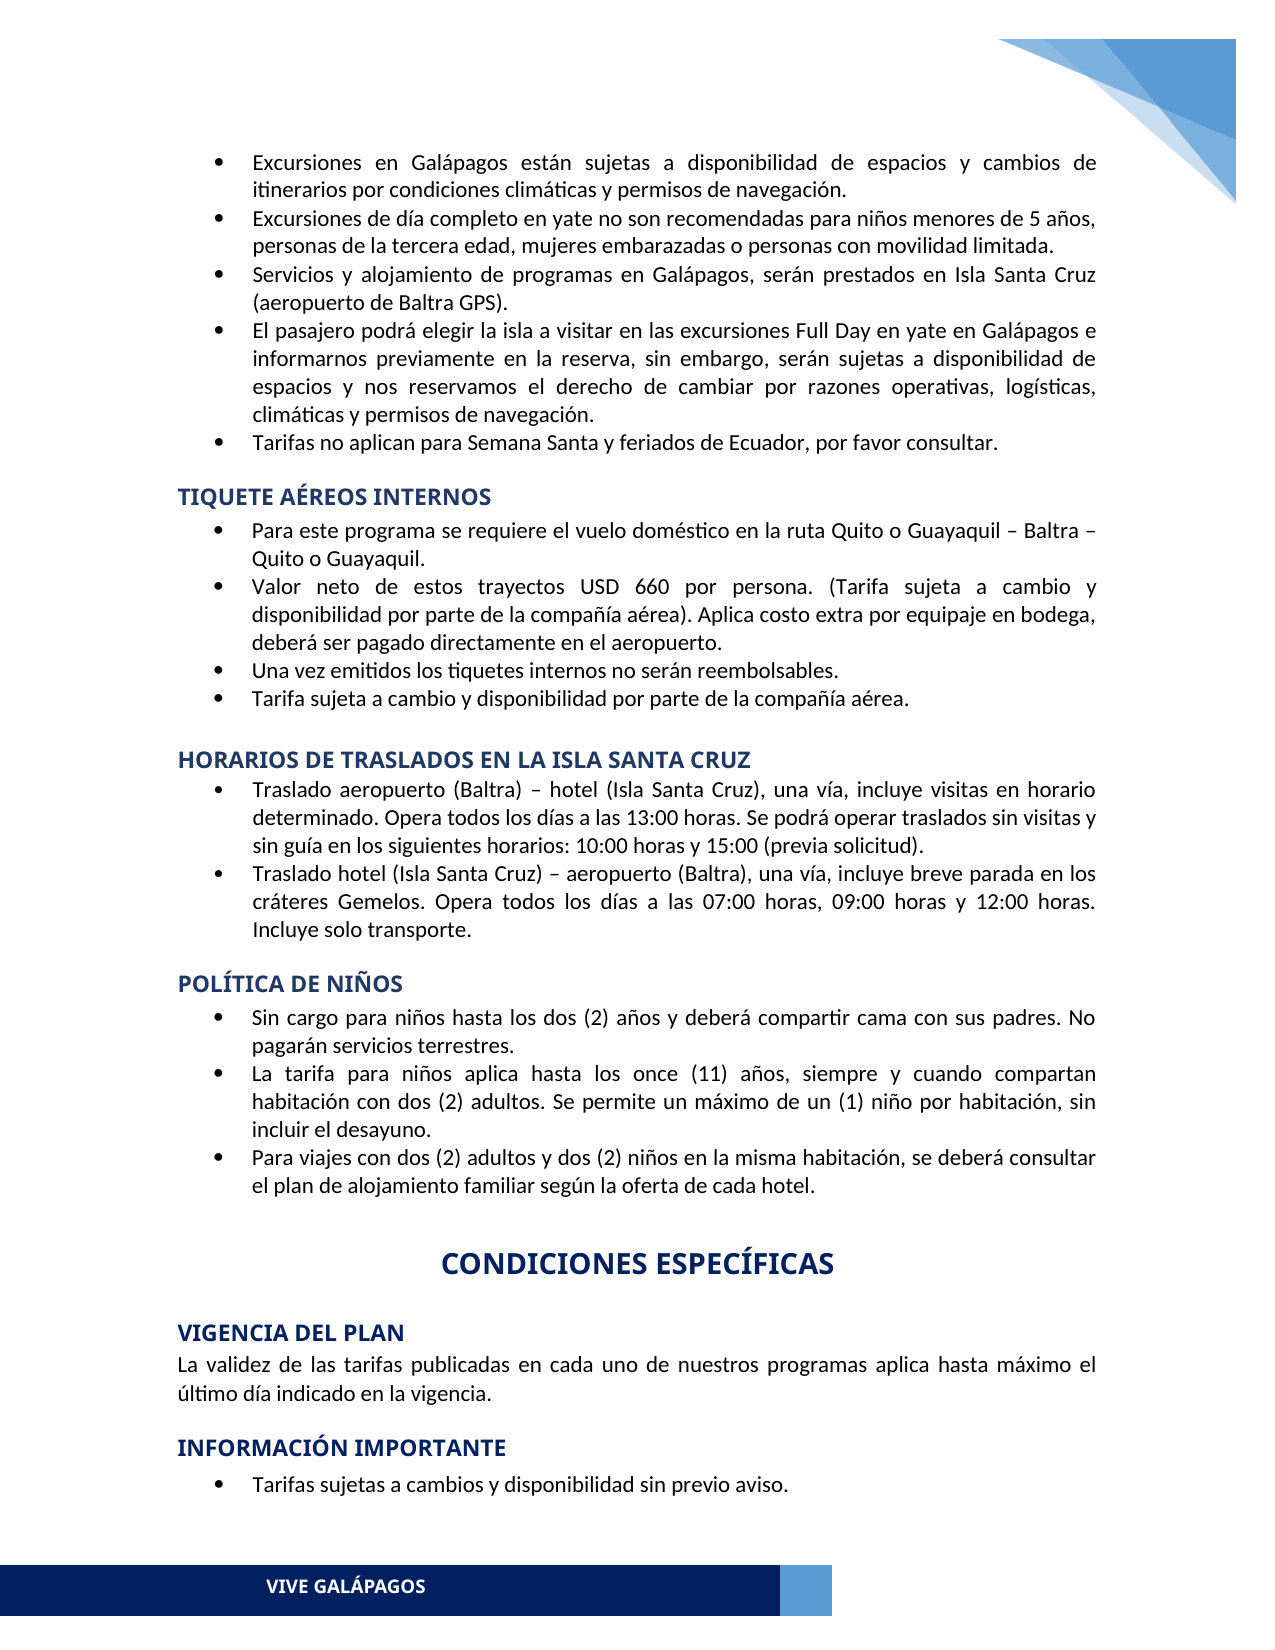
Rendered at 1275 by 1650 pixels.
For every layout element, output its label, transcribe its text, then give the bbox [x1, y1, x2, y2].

text Para viajes con dos (2) adultos y dos (2) niños en la misma habitación, se deberá consultar el plan de alojamiento familiar según la oferta de cada hotel. [214, 1143, 1098, 1199]
text Tarifas sujetas a cambios y disponibilidad sin previo aviso. [215, 1470, 1098, 1498]
text POLÍTICA DE NIÑOS [177, 968, 1098, 999]
text Una vez emitidos los tiquetes internos no serán reembolsables. [214, 656, 1098, 684]
text Tarifa sujeta a cambio y disponibilidad por parte de la compañía aérea. [214, 684, 1098, 712]
text Servicios y alojamiento de programas en Galápagos, serán prestados en Isla Santa Cruz (aeropuerto de Baltra GPS). [215, 260, 1098, 316]
text Para este programa se requiere el vuelo doméstico en la ruta Quito o Guayaquil – Baltra – Quito o Guayaquil. [214, 516, 1098, 572]
text TIQUETE AÉREOS INTERNOS [177, 481, 1098, 512]
text El pasajero podrá elegir la isla a visitar en las excursiones Full Day en yate en Galápagos e informarnos previamente en la reserva, sin embargo, serán sujetas a disponibilidad de espacios y nos reservamos el derecho de cambiar por razones operativas, logísticas, climáticas y permisos de navegación. [215, 316, 1098, 428]
picture [997, 39, 1236, 205]
text La tarifa para niños aplica hasta los once (11) años, siempre y cuando compartan habitación con dos (2) adultos. Se permite un máximo de un (1) niño por habitación, sin incluir el desayuno. [214, 1059, 1098, 1143]
list Traslado hotel (Isla Santa Cruz) – aeropuerto (Baltra), una vía, incluye breve parada en los cráteres Gemelos. Opera todos los días a las 07:00 horas, 09:00 horas y 12:00 horas. Incluye solo transporte. [215, 859, 1098, 943]
text CONDICIONES ESPECÍFICAS [177, 1243, 1098, 1283]
text Sin cargo para niños hasta los dos (2) años y deberá compartir cama con sus padres. No pagarán servicios terrestres. [214, 1003, 1098, 1059]
text La validez de las tarifas publicadas en cada uno de nuestros programas aplica hasta máximo el último día indicado en la vigencia. [177, 1351, 1098, 1407]
text INFORMACIÓN IMPORTANTE [177, 1432, 1098, 1463]
list Traslado aeropuerto (Baltra) – hotel (Isla Santa Cruz), una vía, incluye visitas en horario determinado. Opera todos los días a las 13:00 horas. Se podrá operar traslados sin visitas y sin guía en los siguientes horarios: 10:00 horas y 15:00 (previa solicitud). [215, 775, 1098, 859]
text VIGENCIA DEL PLAN [177, 1317, 1098, 1348]
text Valor neto de estos trayectos USD 660 por persona. (Tarifa sujeta a cambio y disponibilidad por parte de la compañía aérea). Aplica costo extra por equipaje en bodega, deberá ser pagado directamente en el aeropuerto. [214, 572, 1098, 656]
text Excursiones de día completo en yate no son recomendadas para niños menores de 5 años, personas de la tercera edad, mujeres embarazadas o personas con movilidad limitada. [215, 204, 1098, 260]
list HORARIOS DE TRASLADOS EN LA ISLA SANTA CRUZ [177, 744, 1098, 775]
text Excursiones en Galápagos están sujetas a disponibilidad de espacios y cambios de itinerarios por condiciones climáticas y permisos de navegación. [215, 148, 1098, 204]
text Tarifas no aplican para Semana Santa y feriados de Ecuador, por favor consultar. [215, 428, 1098, 456]
